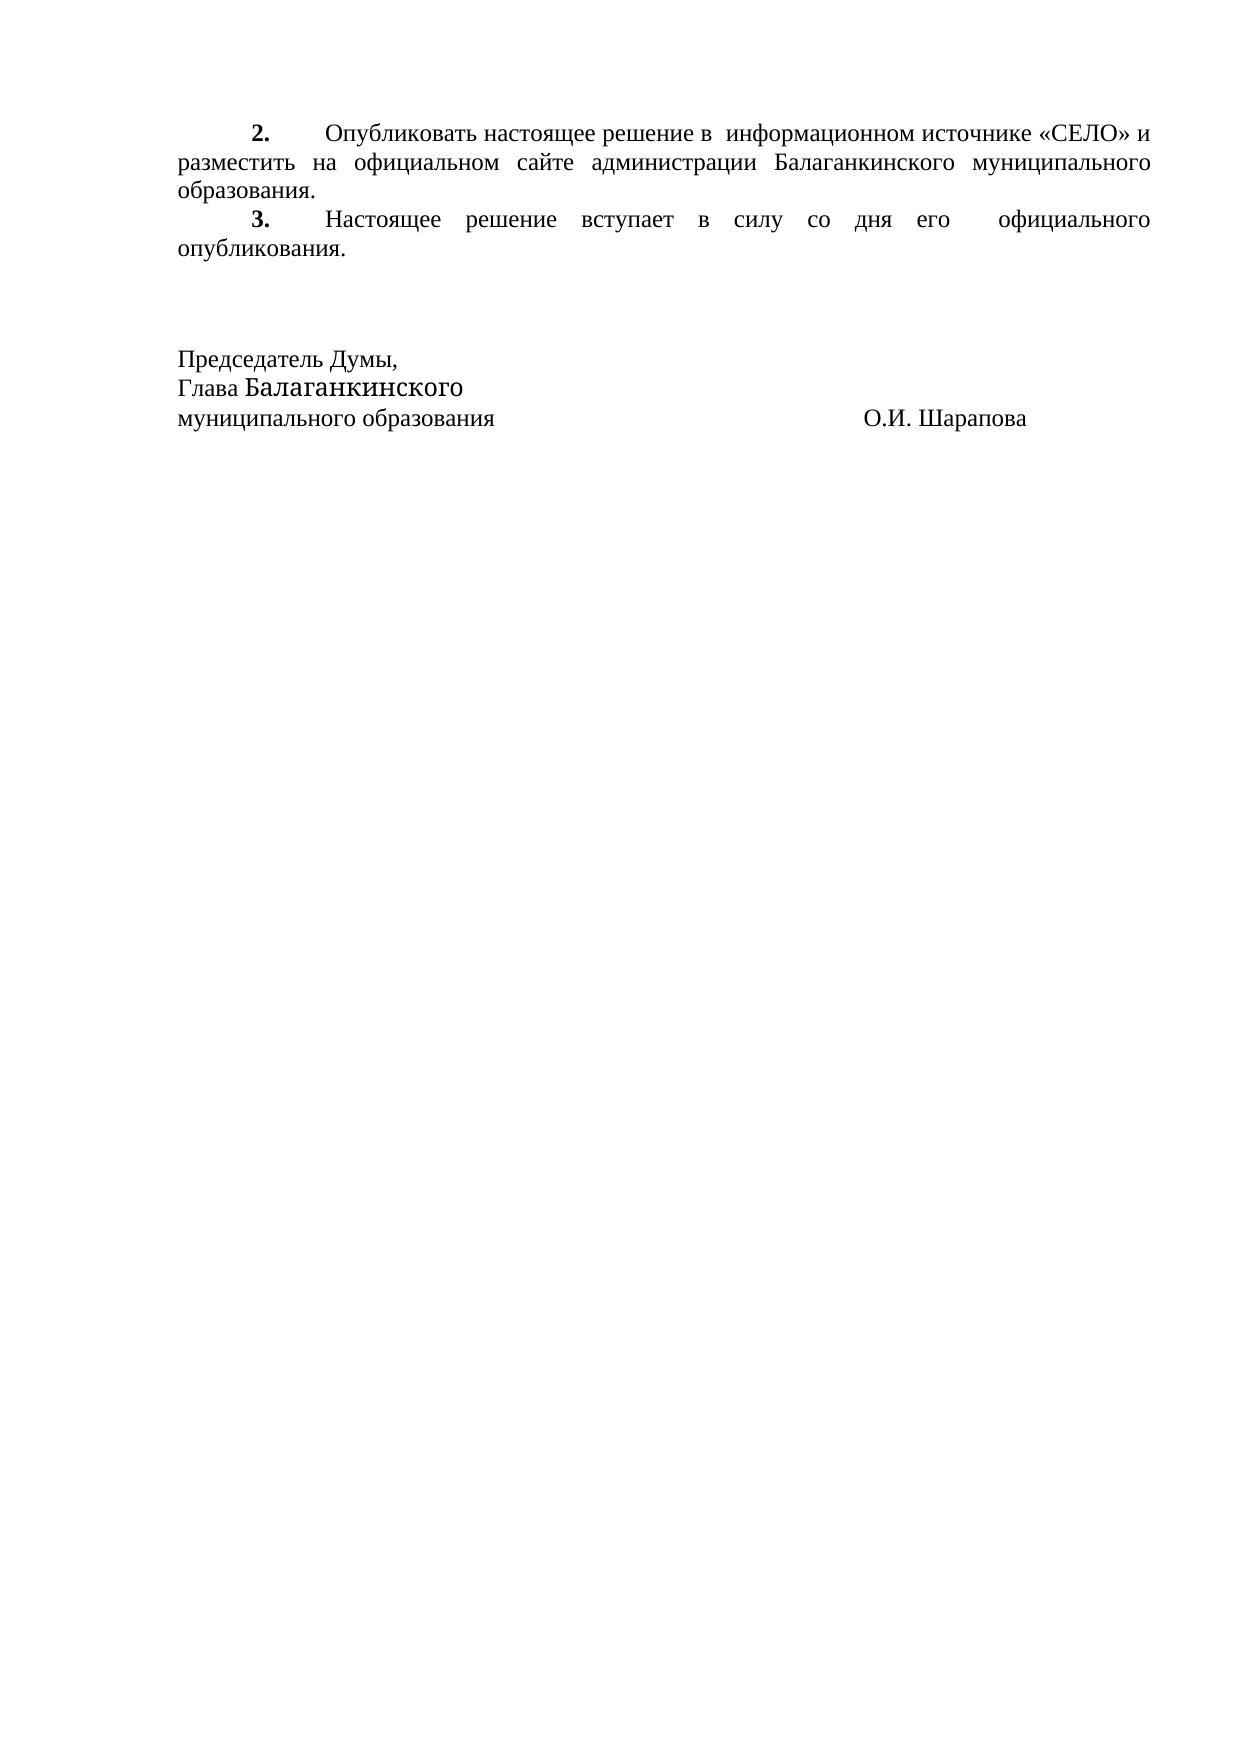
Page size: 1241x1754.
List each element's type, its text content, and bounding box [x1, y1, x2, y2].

list Настоящее решение вступает в силу со дня его официального опубликования. [177, 204, 1152, 262]
text муниципального образования О.И. Шарапова [177, 403, 1152, 431]
list Опубликовать настоящее решение в информационном источнике «СЕЛО» и разместить на официальном сайте администрации Балаганкинского муниципального образования. [177, 118, 1152, 204]
text Председатель Думы, [177, 344, 1152, 373]
text Глава Балаганкинского [177, 373, 1152, 403]
